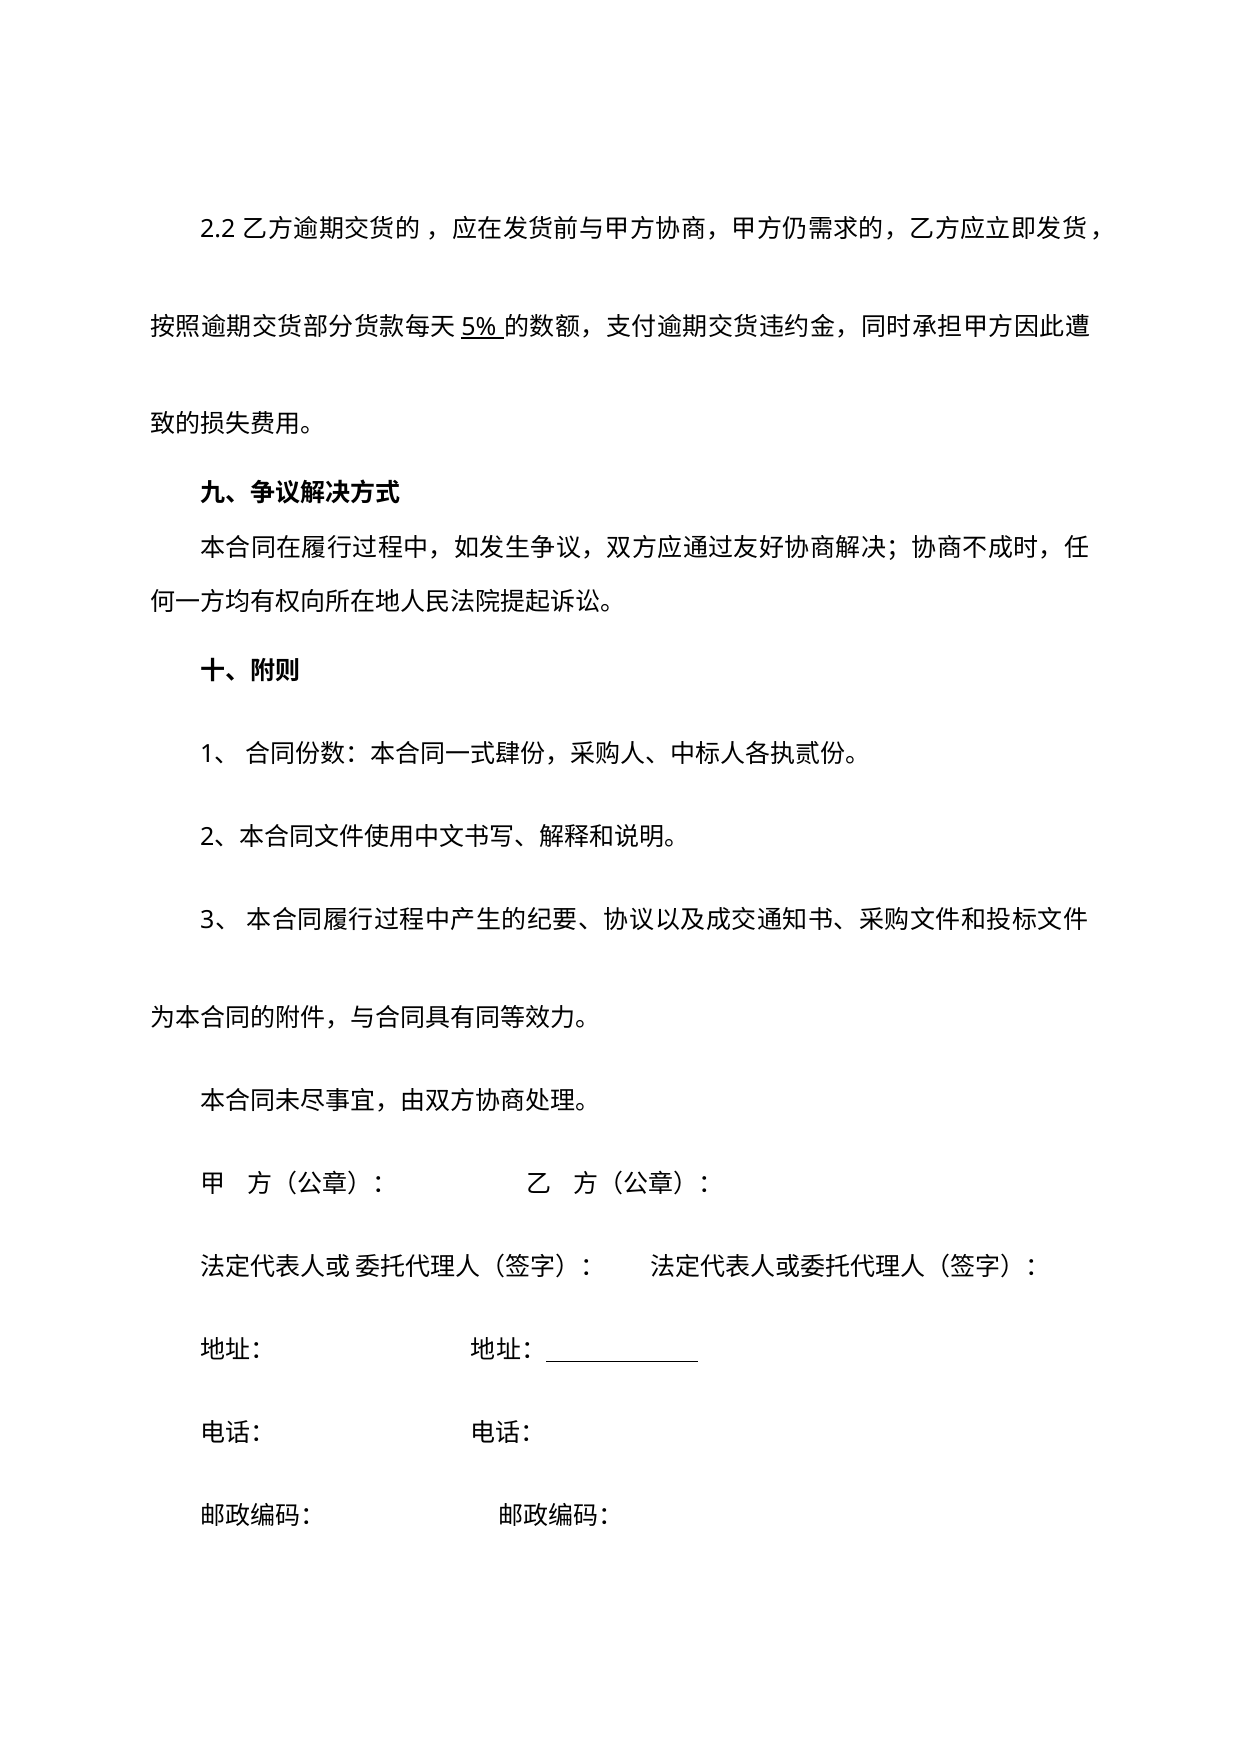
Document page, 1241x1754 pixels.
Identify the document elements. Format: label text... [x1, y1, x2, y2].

text 1、 合同份数：本合同一式肆份，采购人、中标人各执贰份。 [150, 719, 1090, 784]
text 法定代表人或 委托代理人（签字）： 法定代表人或委托代理人（签字）： [150, 1232, 1090, 1297]
text 邮政编码： 邮政编码： [150, 1481, 1090, 1546]
text 九、争议解决方式 [150, 473, 1090, 509]
text 甲 方（公章）： 乙 方（公章）： [150, 1149, 1090, 1214]
text 2、本合同文件使用中文书写、解释和说明。 [150, 802, 1090, 867]
text 十、附则 [150, 636, 1090, 701]
text 3、 本合同履行过程中产生的纪要、协议以及成交通知书、采购文件和投标文件为本合同的附件，与合同具有同等效力。 [150, 885, 1090, 1048]
text 电话： 电话： [150, 1398, 1090, 1463]
text 本合同未尽事宜，由双方协商处理。 [150, 1066, 1090, 1131]
text 2.2 乙方逾期交货的 ，应在发货前与甲方协商，甲方仍需求的，乙方应立即发货，按照逾期交货部分货款每天5% 的数额，支付逾期交货违约金，同时承担甲方因此遭致的损失费用。 [150, 194, 1090, 454]
text 本合同在履行过程中，如发生争议，双方应通过友好协商解决；协商不成时，任何一方均有权向所在地人民法院提起诉讼。 [150, 527, 1090, 618]
text 地址： 地址： [150, 1315, 1090, 1380]
